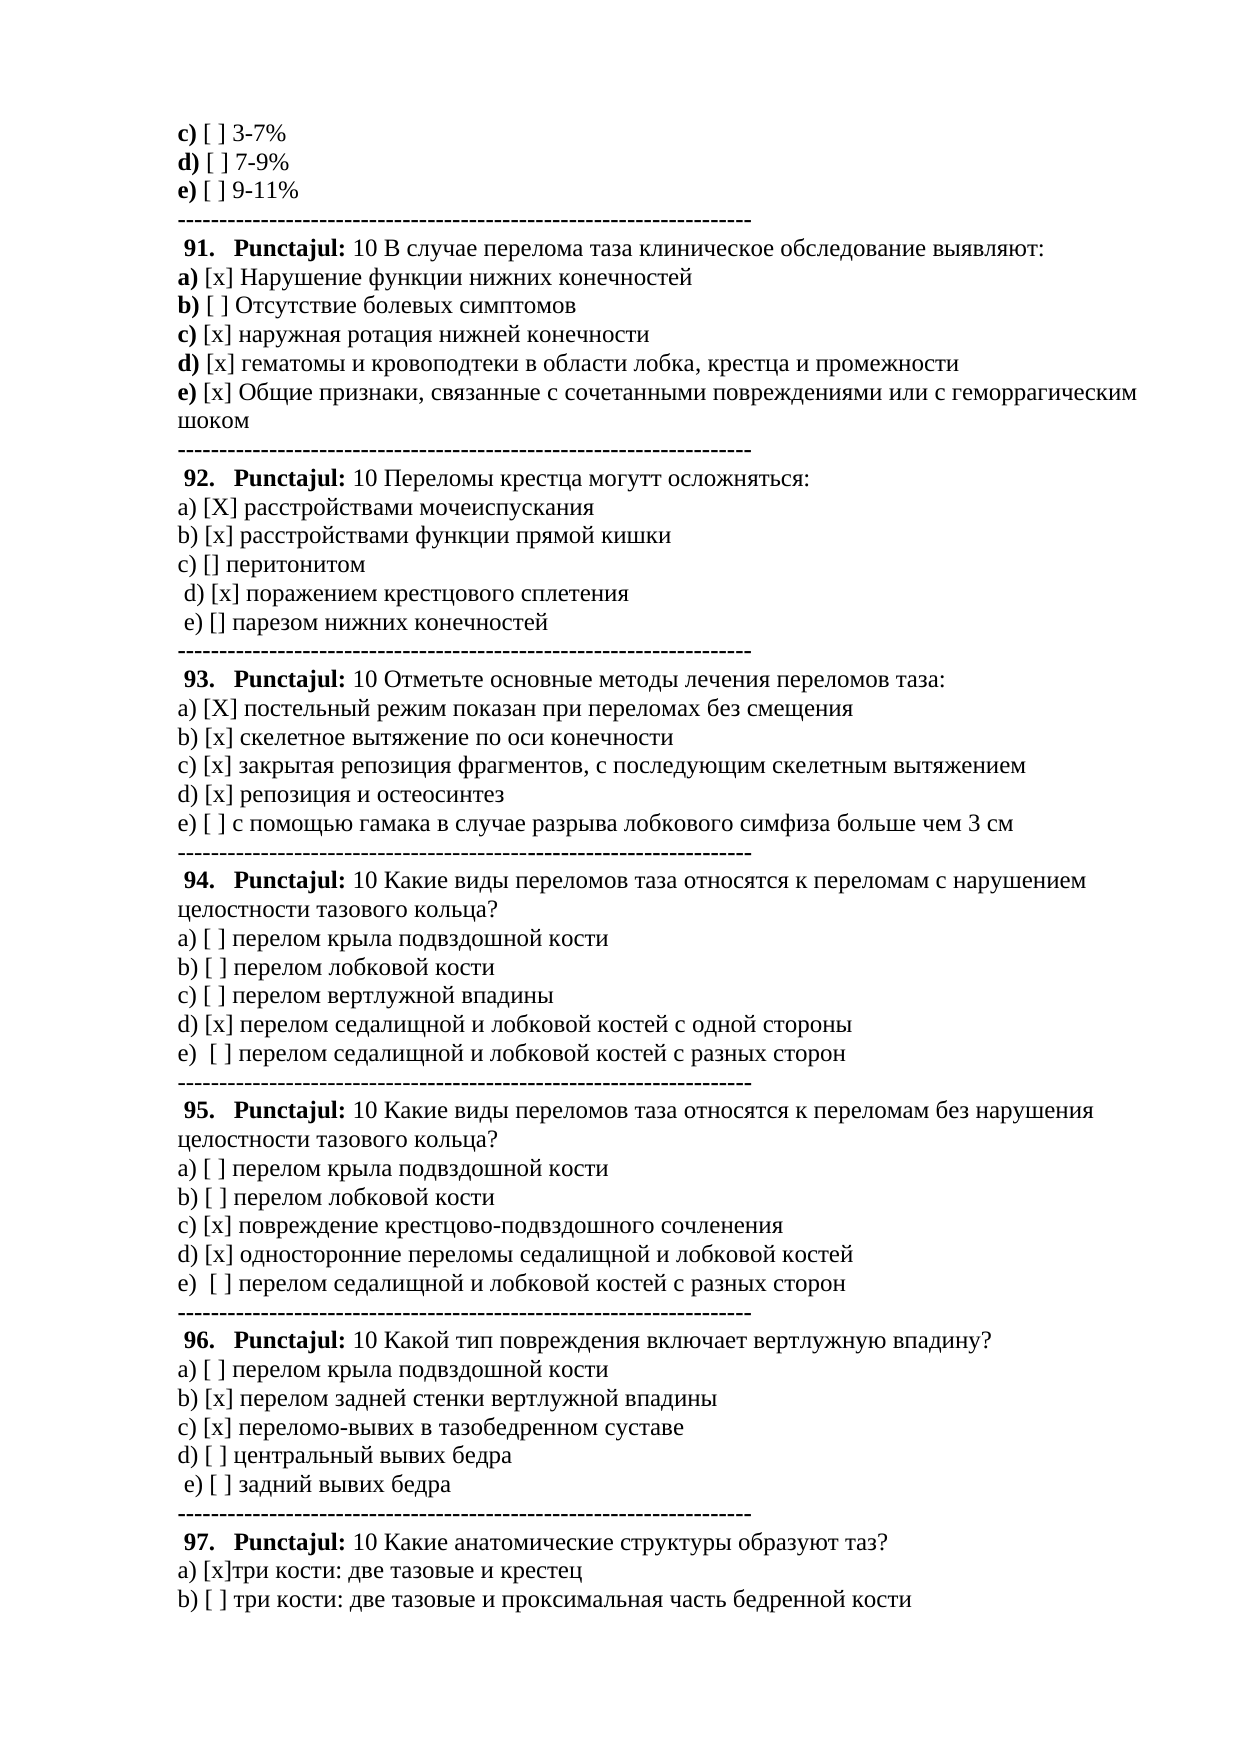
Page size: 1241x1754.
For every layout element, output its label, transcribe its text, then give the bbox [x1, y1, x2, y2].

text е) [ ] перелом седалищной и лобковой костей с разных сторон [177, 1038, 1152, 1067]
text c) [ ] 3-7% [177, 118, 1152, 147]
text d) [ ] 7-9% [177, 147, 1152, 176]
text a) [x] Нарушение функции нижних конечностей [177, 262, 1152, 291]
text 97. Punctajul: 10 Какие анатомические структуры образуют таз? [177, 1527, 1152, 1556]
text --------------------------------------------------------------------- [177, 434, 1152, 463]
text e) [ ] 9-11% [177, 176, 1152, 204]
text 94. Punctajul: 10 Какие виды переломов таза относятся к переломам с нарушением целостности тазового кольца? [177, 866, 1152, 923]
text с) [] перитонитом [177, 549, 1152, 578]
text b) [х] расстройствами функции прямой кишки [177, 521, 1152, 549]
text b) [ ] перелом лобковой кости [177, 952, 1152, 981]
text --------------------------------------------------------------------- [177, 837, 1152, 866]
text b) [ ] три кости: две тазовые и проксимальная часть бедренной кости [177, 1584, 1152, 1613]
text 95. Punctajul: 10 Какие виды переломов таза относятся к переломам без нарушения целостности тазового кольца? [177, 1096, 1152, 1153]
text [177, 204, 1152, 233]
text а) [х]три кости: две тазовые и крестец [177, 1556, 1152, 1584]
text d) [х] перелом седалищной и лобковой костей с одной стороны [177, 1009, 1152, 1038]
text а) [ ] перелом крыла подвздошной кости [177, 1354, 1152, 1383]
text d) [x] гематомы и кровоподтеки в области лобка, крестца и промежности [177, 348, 1152, 377]
text --------------------------------------------------------------------- [177, 1297, 1152, 1326]
text а) [X] расстройствами мочеиспускания [177, 492, 1152, 521]
text c) [x] наружная ротация нижней конечности [177, 319, 1152, 348]
text е) [ ] перелом седалищной и лобковой костей с разных сторон [177, 1268, 1152, 1297]
text 92. Punctajul: 10 Переломы крестца могутт осложняться: [177, 463, 1152, 492]
text с) [ ] перелом вертлужной впадины [177, 981, 1152, 1009]
text а) [X] постельный режим показан при переломах без смещения [177, 693, 1152, 722]
text --------------------------------------------------------------------- [177, 1067, 1152, 1096]
text 96. Punctajul: 10 Какой тип повреждения включает вертлужную впадину? [177, 1326, 1152, 1354]
text а) [ ] перелом крыла подвздошной кости [177, 923, 1152, 952]
text d) [ ] центральный вывих бедра [177, 1441, 1152, 1469]
text b) [ ] перелом лобковой кости [177, 1182, 1152, 1211]
text d) [х] односторонние переломы седалищной и лобковой костей [177, 1239, 1152, 1268]
text с) [х] закрытая репозиция фрагментов, с последующим скелетным вытяжением [177, 751, 1152, 779]
text с) [х] переломо-вывих в тазобедренном суставе [177, 1412, 1152, 1441]
text b) [ ] Отсутствие болевых симптомов [177, 291, 1152, 319]
text --------------------------------------------------------------------- [177, 636, 1152, 664]
text с) [х] повреждение крестцово-подвздошного сочленения [177, 1211, 1152, 1239]
text 91. Punctajul: 10 В случае перелома таза клиническое обследование выявляют: [177, 233, 1152, 262]
text --------------------------------------------------------------------- [177, 1498, 1152, 1527]
text d) [х] репозиция и остеосинтез [177, 779, 1152, 808]
text b) [х] перелом задней стенки вертлужной впадины [177, 1383, 1152, 1412]
text е) [ ] задний вывих бедра [177, 1469, 1152, 1498]
text d) [х] поражением крестцового сплетения [177, 578, 1152, 607]
text а) [ ] перелом крыла подвздошной кости [177, 1153, 1152, 1182]
text e) [x] Общие признаки, связанные с сочетанными повреждениями или с геморрагическим шоком [177, 377, 1152, 434]
text b) [х] скелетное вытяжение по оси конечности [177, 722, 1152, 751]
text е) [ ] с помощью гамака в случае разрыва лобкового симфиза больше чем 3 см [177, 808, 1152, 837]
text 93. Punctajul: 10 Отметьте основные методы лечения переломов таза: [177, 664, 1152, 693]
text е) [] парезом нижних конечностей [177, 607, 1152, 636]
